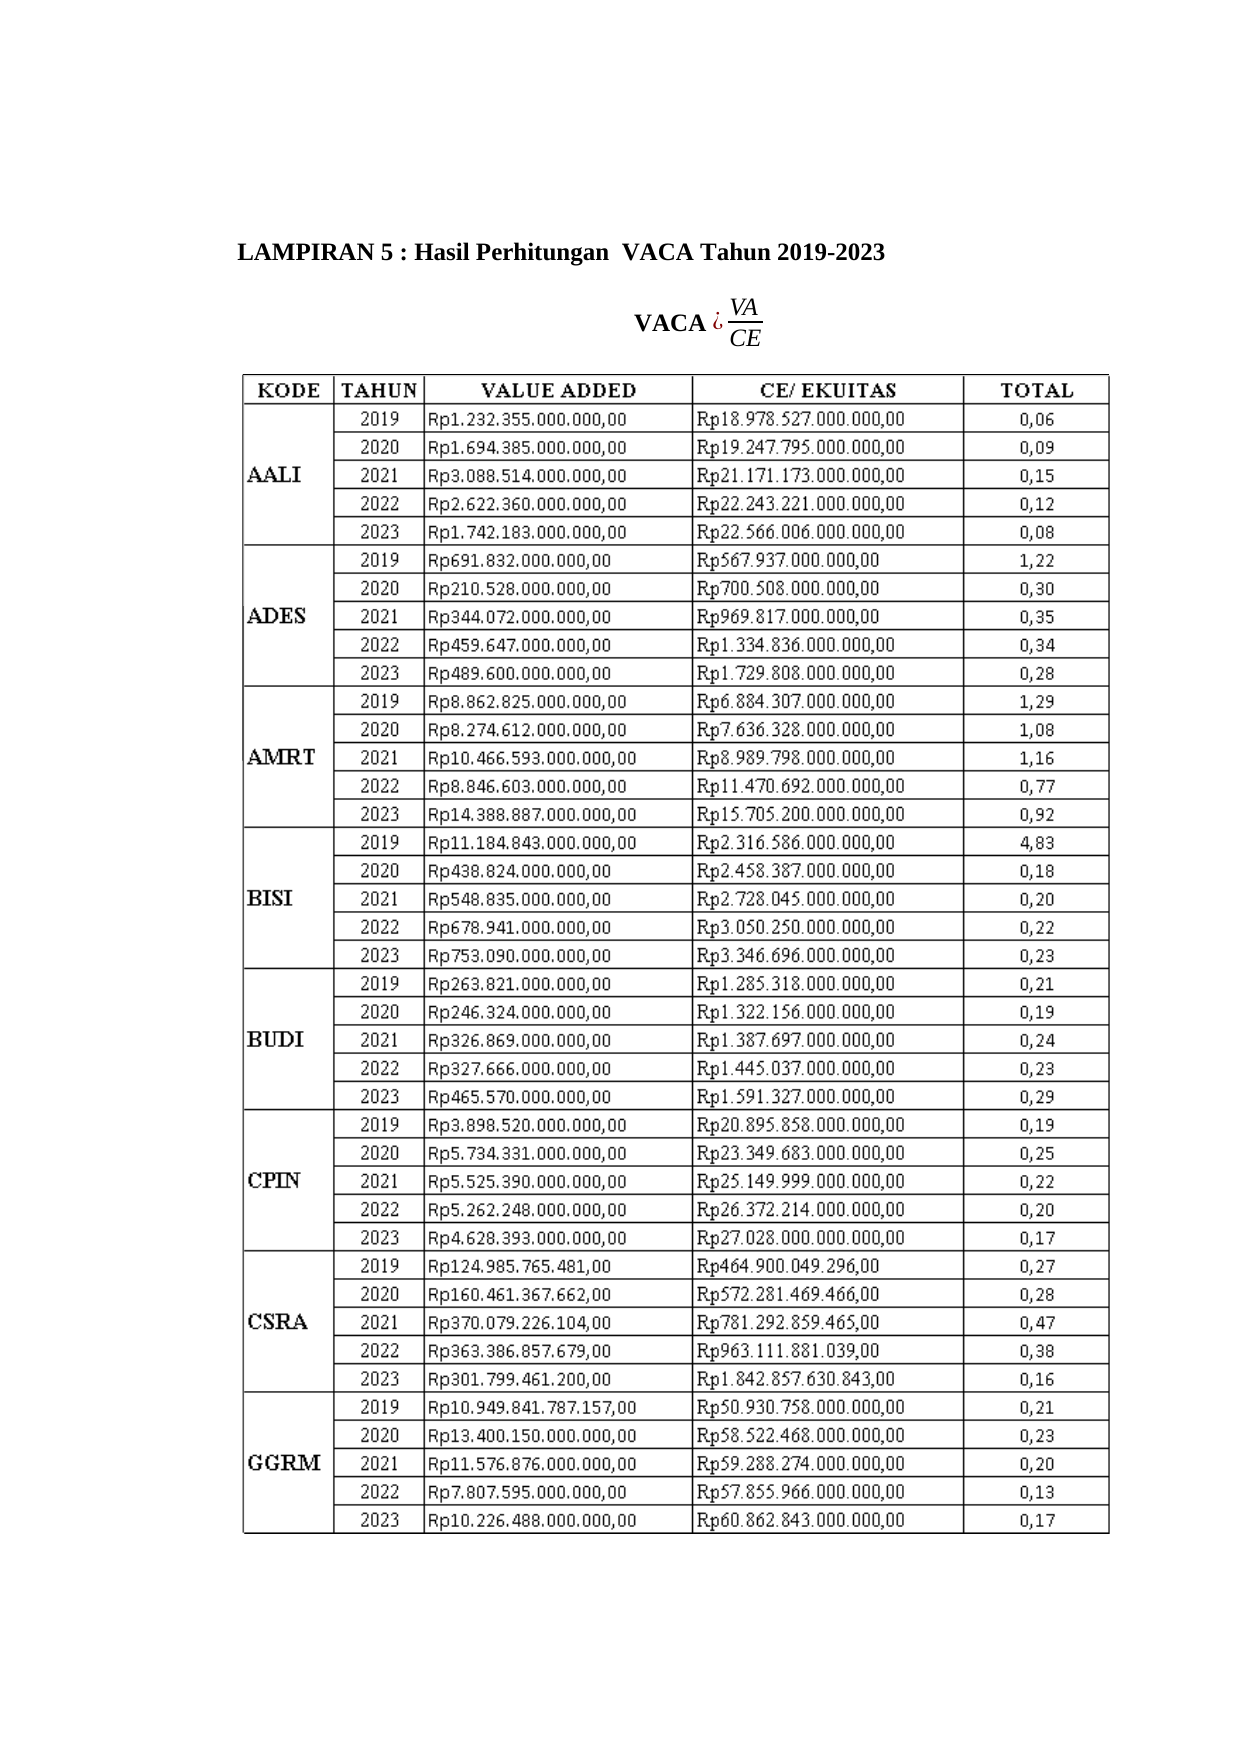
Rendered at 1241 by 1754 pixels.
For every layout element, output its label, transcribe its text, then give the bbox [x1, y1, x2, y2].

picture [243, 375, 1110, 1534]
list VACA [453, 293, 1063, 352]
text LAMPIRAN 5 : Hasil Perhitungan VACA Tahun 2019-2023 [237, 237, 1063, 266]
